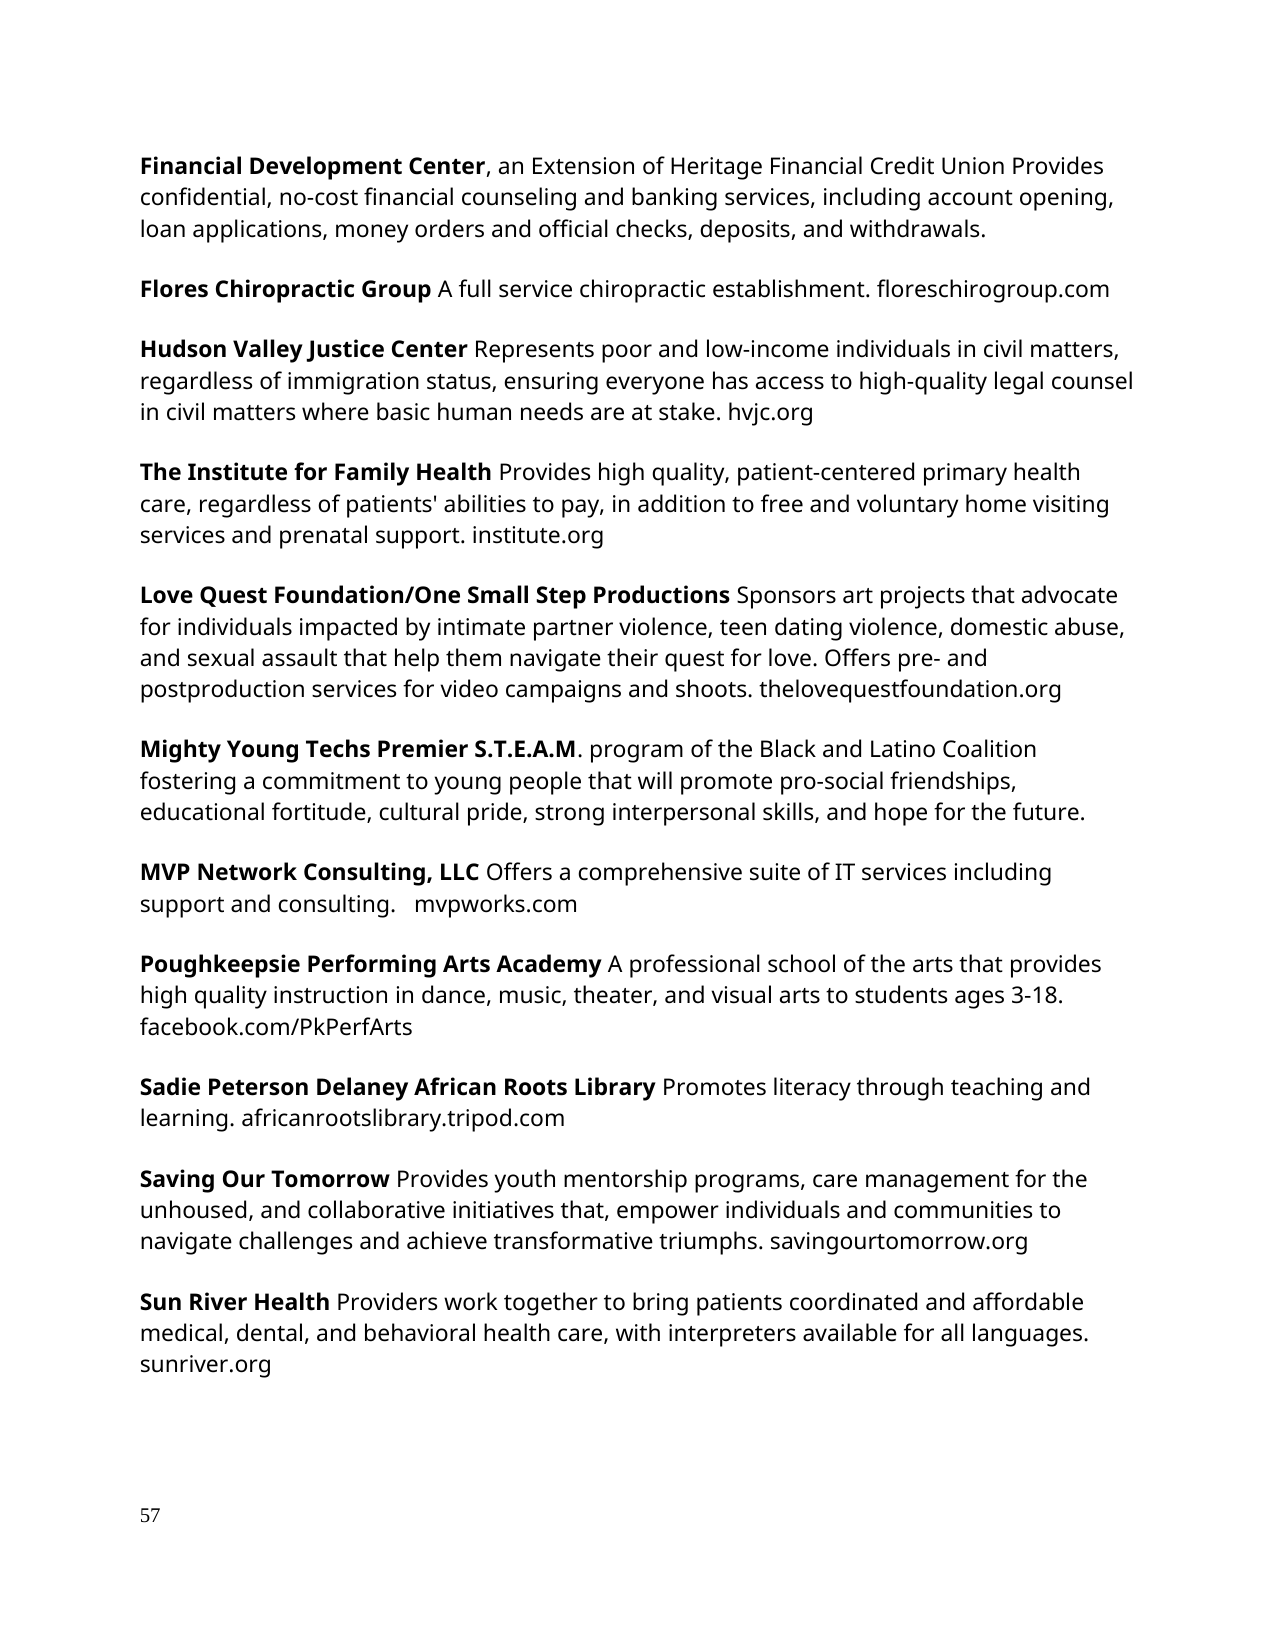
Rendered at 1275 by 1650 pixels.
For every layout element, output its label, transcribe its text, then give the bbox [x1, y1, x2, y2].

text Poughkeepsie Performing Arts Academy A professional school of the arts that provides high quality instruction in dance, music, theater, and visual arts to students ages 3-18. facebook.com/PkPerfArts [139, 948, 1135, 1042]
text Flores Chiropractic Group A full service chiropractic establishment. floreschirogroup.com [139, 273, 1135, 304]
text The Institute for Family Health Provides high quality, patient-centered primary health care, regardless of patients' abilities to pay, in addition to free and voluntary home visiting services and prenatal support. institute.org [139, 456, 1135, 550]
text Financial Development Center, an Extension of Heritage Financial Credit Union Provides confidential, no-cost financial counseling and banking services, including account opening, loan applications, money orders and official checks, deposits, and withdrawals. [139, 150, 1135, 244]
text Love Quest Foundation/One Small Step Productions Sponsors art projects that advocate for individuals impacted by intimate partner violence, teen dating violence, domestic abuse, and sexual assault that help them navigate their quest for love. Offers pre- and postproduction services for video campaigns and shoots. thelovequestfoundation.org [139, 579, 1135, 704]
text Sadie Peterson Delaney African Roots Library Promotes literacy through teaching and learning. africanrootslibrary.tripod.com [139, 1071, 1135, 1133]
text Sun River Health Providers work together to bring patients coordinated and affordable medical, dental, and behavioral health care, with interpreters available for all languages. sunriver.org [139, 1285, 1135, 1379]
text Hudson Valley Justice Center Represents poor and low-income individuals in civil matters, regardless of immigration status, ensuring everyone has access to high-quality legal counsel in civil matters where basic human needs are at stake. hvjc.org [139, 333, 1135, 427]
text Saving Our Tomorrow Provides youth mentorship programs, care management for the unhoused, and collaborative initiatives that, empower individuals and communities to navigate challenges and achieve transformative triumphs. savingourtomorrow.org [139, 1162, 1135, 1256]
text MVP Network Consulting, LLC Offers a comprehensive suite of IT services including support and consulting. mvpworks.com [139, 856, 1135, 919]
text Mighty Young Techs Premier S.T.E.A.M. program of the Black and Latino Coalition fostering a commitment to young people that will promote pro-social friendships, educational fortitude, cultural pride, strong interpersonal skills, and hope for the future. [139, 733, 1135, 827]
